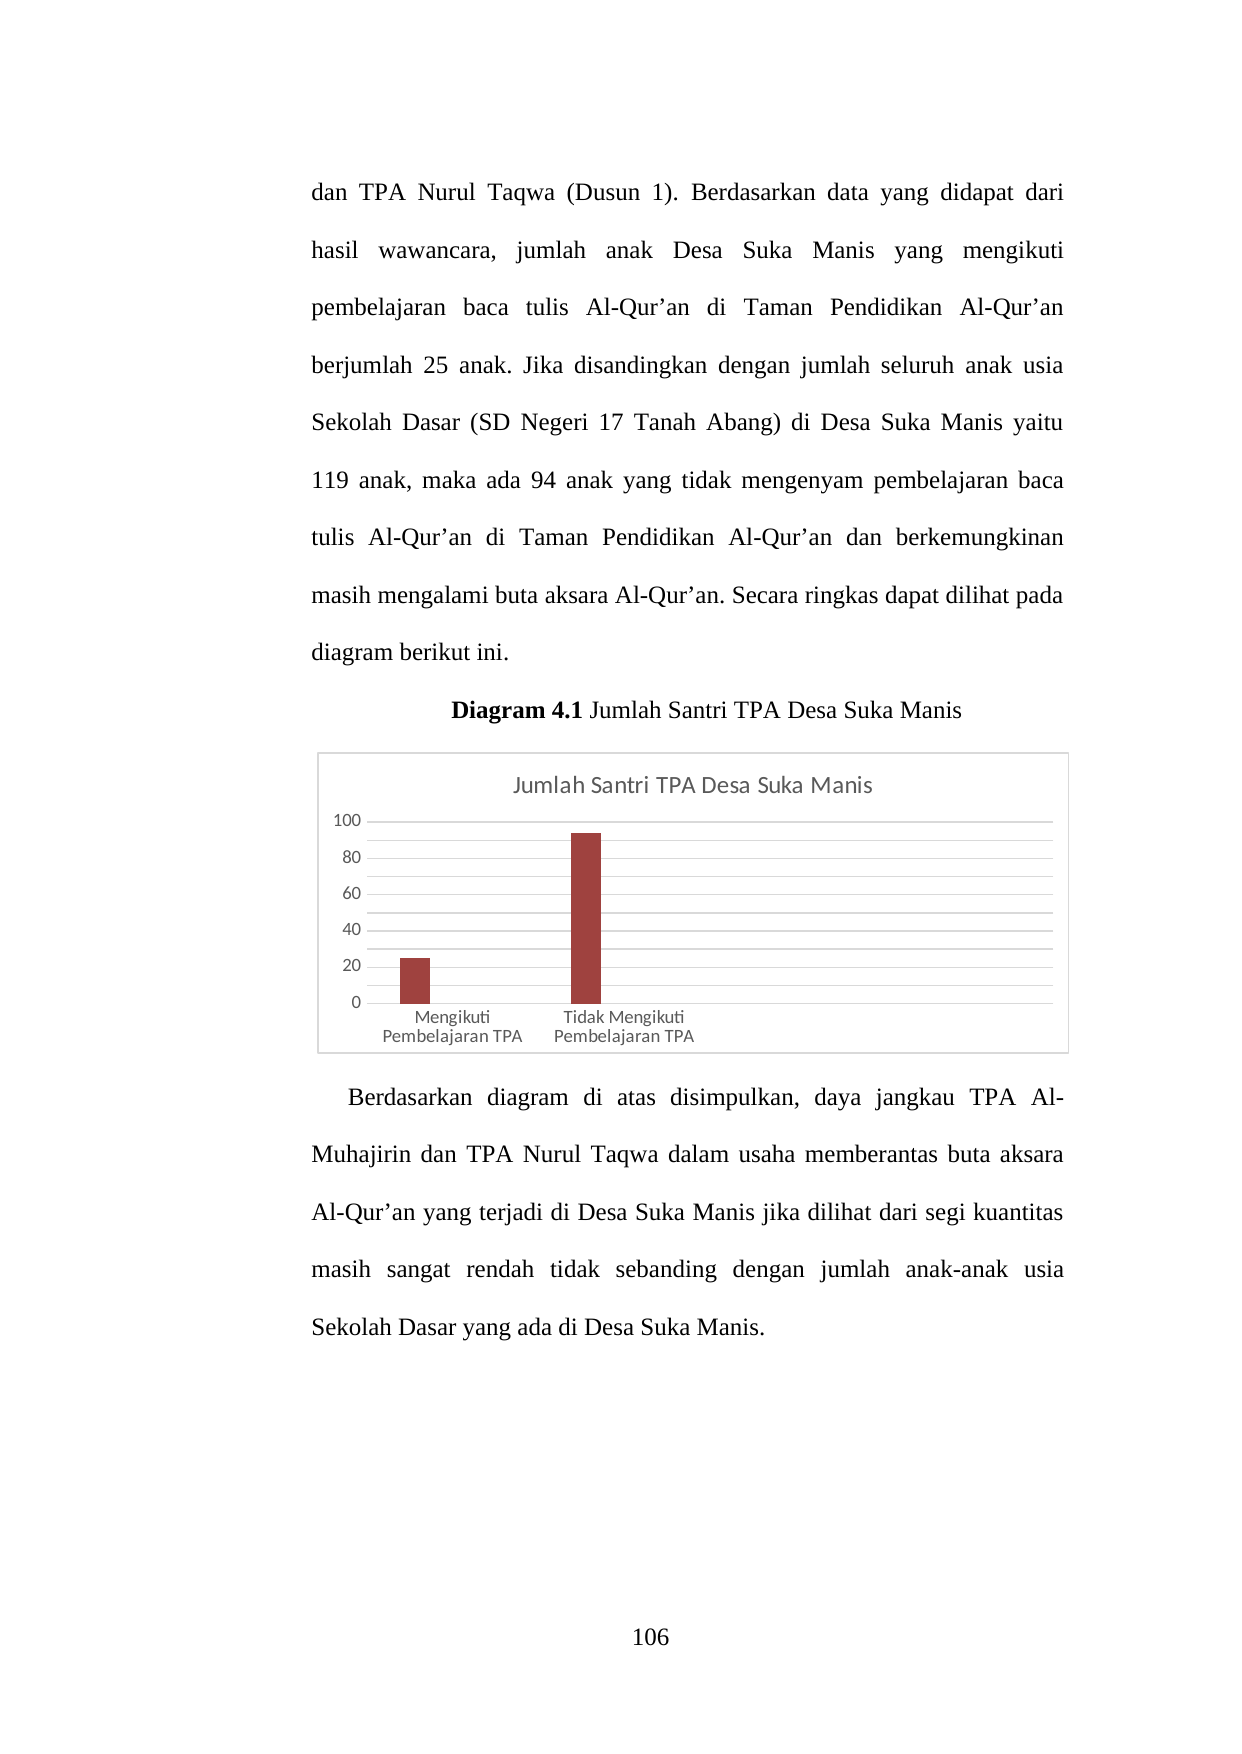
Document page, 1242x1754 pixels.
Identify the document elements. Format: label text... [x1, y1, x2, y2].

text Berdasarkan diagram di atas disimpulkan, daya jangkau TPA Al-Muhajirin dan TPA Nurul Taqwa dalam usaha memberantas buta aksara Al-Qur’an yang terjadi di Desa Suka Manis jika dilihat dari segi kuantitas masih sangat rendah tidak sebanding dengan jumlah anak-anak usia Sekolah Dasar yang ada di Desa Suka Manis. [311, 1082, 1064, 1341]
text Diagram 4.1 Jumlah Santri TPA Desa Suka Manis [274, 695, 1064, 723]
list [311, 177, 1064, 666]
